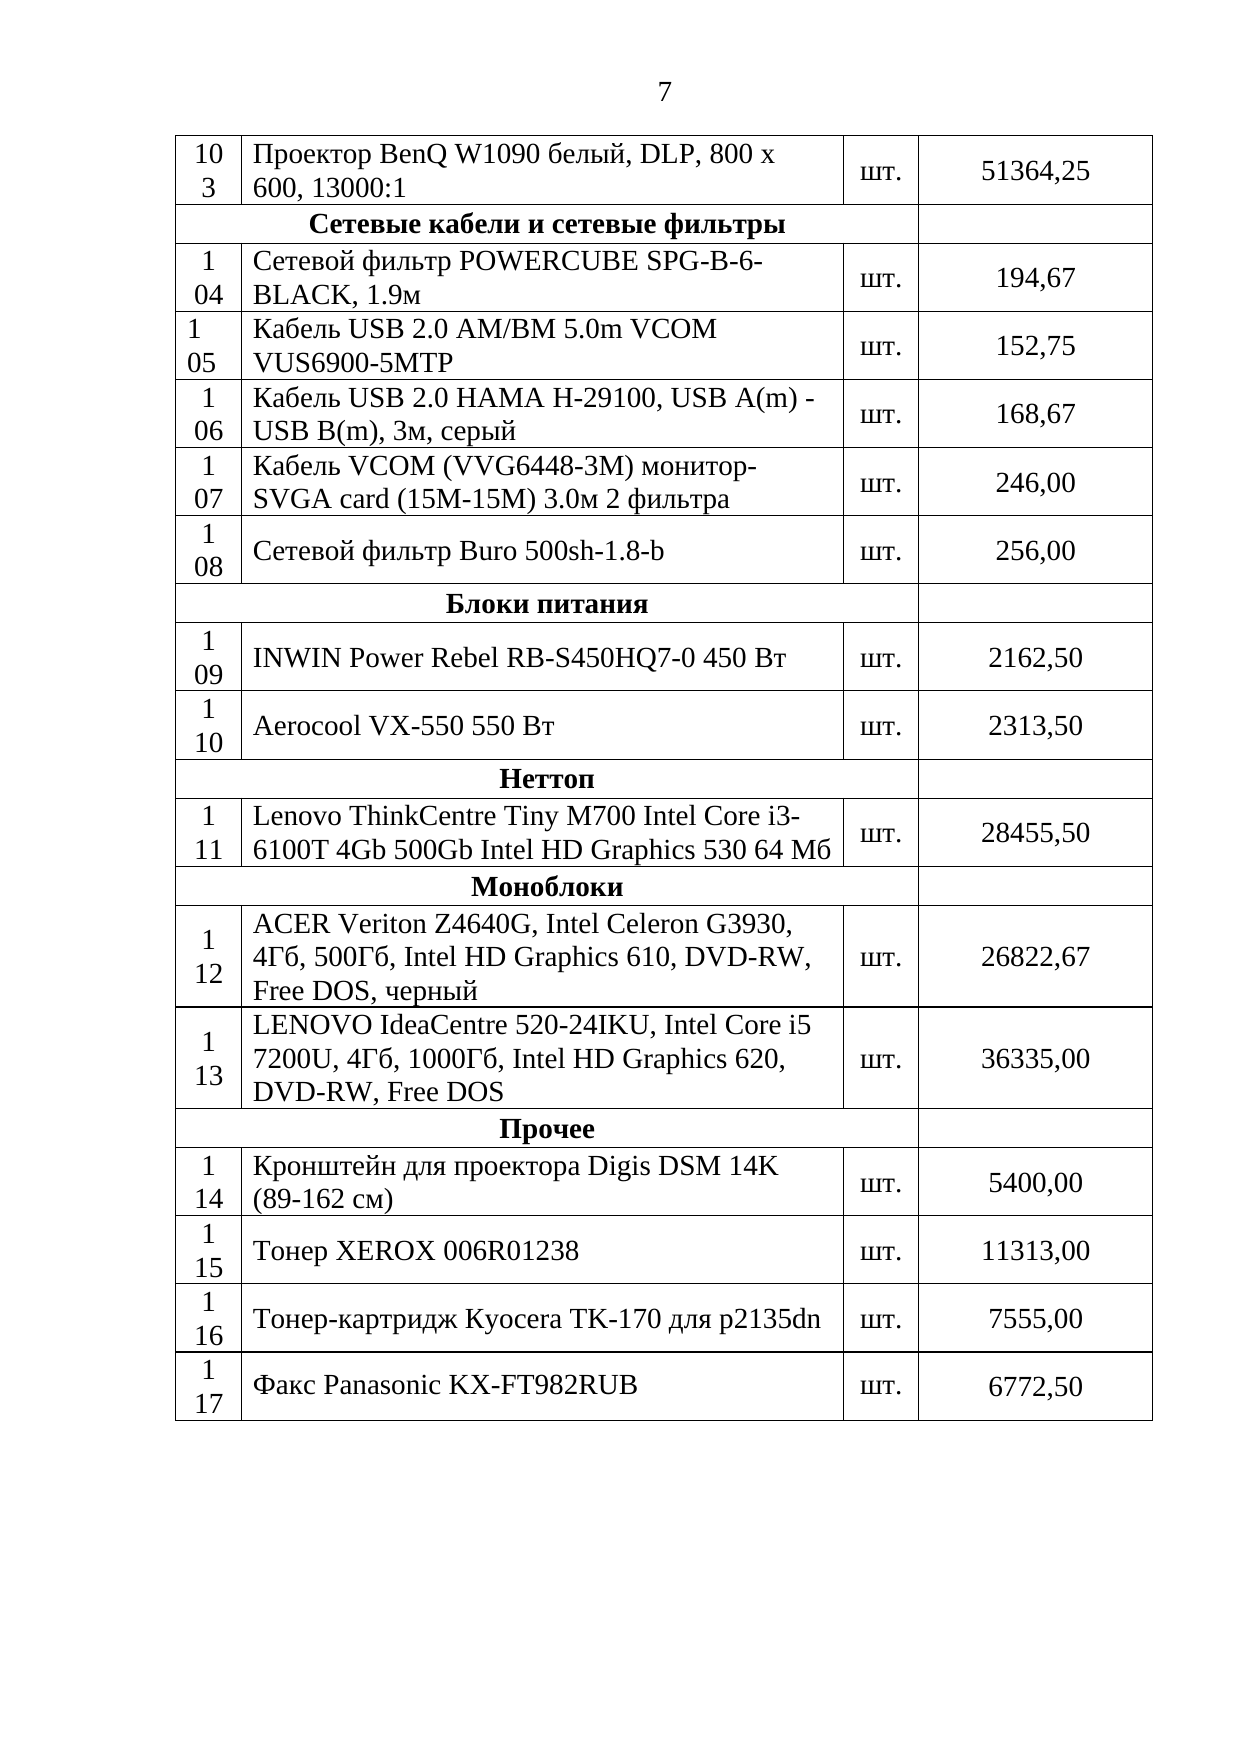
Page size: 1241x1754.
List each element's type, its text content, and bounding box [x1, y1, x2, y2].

table_cell шт. [844, 1284, 918, 1351]
table_cell шт. [844, 906, 918, 1006]
table_cell шт. [844, 1216, 918, 1283]
table_cell шт. [844, 448, 918, 515]
table_cell Тонер XEROX 006R01238 [242, 1216, 843, 1283]
table_cell 2162,50 [919, 623, 1152, 690]
table_cell 36335,00 [919, 1008, 1152, 1108]
table_cell Aerocool VX-550 550 Вт [242, 691, 843, 758]
table_cell 7555,00 [919, 1284, 1152, 1351]
table_cell шт. [844, 799, 918, 866]
table_cell шт. [844, 623, 918, 690]
table_cell Факс Panasonic KX-FT982RUB [242, 1353, 843, 1419]
table_cell 114 [176, 1148, 241, 1215]
table_cell Тонер-картридж Кyocera TK-170 для p2135dn [242, 1284, 843, 1351]
table_cell Кабель USB 2.0 HAMA H-29100, USB A(m) - USB B(m), 3м, серый [242, 380, 843, 447]
table_cell шт. [844, 1008, 918, 1108]
table_cell Моноблоки [176, 867, 918, 905]
table_cell шт. [844, 312, 918, 379]
table_cell 246,00 [919, 448, 1152, 515]
table_cell 107 [176, 448, 241, 515]
table_cell INWIN Power Rebel RB-S450HQ7-0 450 Вт [242, 623, 843, 690]
table_cell Сетевой фильтр Buro 500sh-1.8-b [242, 516, 843, 583]
table_cell Lenovo ThinkCentre Tiny M700 Intel Core i3-6100T 4Gb 500Gb Intel HD Graphics 530 64 Мб [242, 799, 843, 866]
table_cell Проектор BenQ W1090 белый, DLP, 800 x 600, 13000:1 [242, 136, 843, 203]
table_cell Кабель VCOM (VVG6448-3M) монитор-SVGA card (15M-15M) 3.0м 2 фильтра [242, 448, 843, 515]
table_cell 51364,25 [919, 136, 1152, 203]
table_cell Блоки питания [176, 584, 918, 622]
table_cell 116 [176, 1284, 241, 1351]
table_cell [919, 205, 1152, 242]
table_cell [919, 584, 1152, 622]
table_cell Неттоп [176, 760, 918, 797]
table_cell 103 [176, 136, 241, 203]
table_cell Сетевые кабели и сетевые фильтры [176, 205, 918, 242]
table_cell 113 [176, 1008, 241, 1108]
table_cell Кронштейн для проектора Digis DSM 14K (89-162 см) [242, 1148, 843, 1215]
table_cell [919, 1109, 1152, 1147]
table_cell шт. [844, 136, 918, 203]
table_cell шт. [844, 516, 918, 583]
table_cell 26822,67 [919, 906, 1152, 1006]
table_cell 104 [176, 244, 241, 311]
table_cell 105 [176, 312, 241, 379]
table_cell 168,67 [919, 380, 1152, 447]
table_cell 256,00 [919, 516, 1152, 583]
table_cell [919, 867, 1152, 905]
table_cell 5400,00 [919, 1148, 1152, 1215]
table_cell ACER Veriton Z4640G, Intel Celeron G3930, 4Гб, 500Гб, Intel HD Graphics 610, DVD-RW, Free DOS, черный [242, 906, 843, 1006]
table_cell шт. [844, 380, 918, 447]
table_cell 2313,50 [919, 691, 1152, 758]
table_cell 111 [176, 799, 241, 866]
table_cell 110 [176, 691, 241, 758]
table_cell 28455,50 [919, 799, 1152, 866]
table_cell 106 [176, 380, 241, 447]
table_cell 108 [176, 516, 241, 583]
table_cell 152,75 [919, 312, 1152, 379]
table_cell Сетевой фильтр POWERCUBE SPG-B-6-BLACK, 1.9м [242, 244, 843, 311]
table_cell Кабель USB 2.0 AM/BM 5.0m VCOM VUS6900-5MTP [242, 312, 843, 379]
table_cell [919, 760, 1152, 797]
table_cell 6772,50 [919, 1353, 1152, 1419]
table_cell шт. [844, 1148, 918, 1215]
table_cell шт. [844, 244, 918, 311]
table_cell 117 [176, 1353, 241, 1419]
table_cell 109 [176, 623, 241, 690]
table_cell 11313,00 [919, 1216, 1152, 1283]
table_cell шт. [844, 691, 918, 758]
table_cell LENOVO IdeaCentre 520-24IKU, Intel Core i5 7200U, 4Гб, 1000Гб, Intel HD Graphics 620, DVD-RW, Free DOS [242, 1008, 843, 1108]
table_cell 194,67 [919, 244, 1152, 311]
table_cell 115 [176, 1216, 241, 1283]
table_cell 112 [176, 906, 241, 1006]
table_cell Прочее [176, 1109, 918, 1147]
table_cell шт. [844, 1353, 918, 1419]
